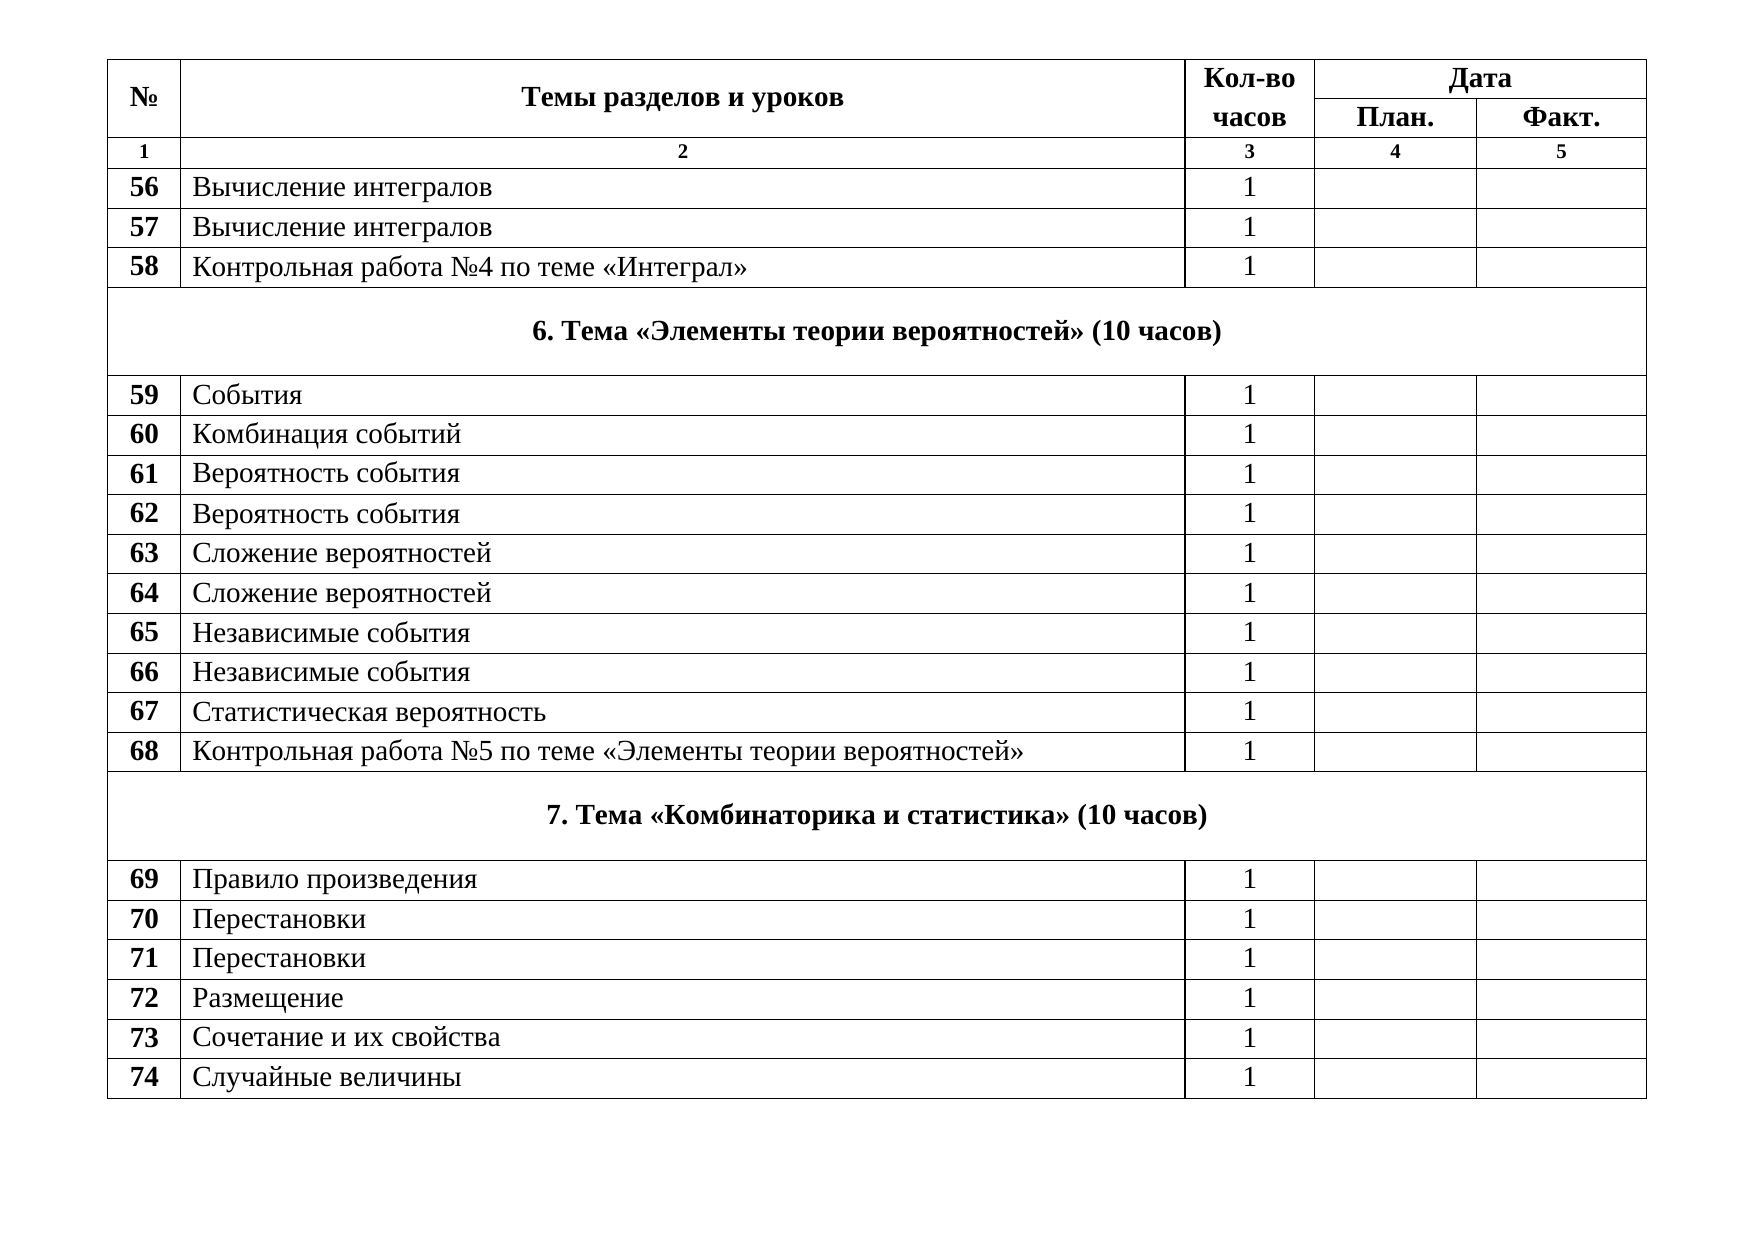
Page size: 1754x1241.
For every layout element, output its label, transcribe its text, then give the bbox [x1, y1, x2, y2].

table_cell Сложение вероятностей [181, 535, 1184, 573]
table_cell [1315, 209, 1476, 247]
table_cell Размещение [181, 980, 1184, 1018]
table_cell [1315, 693, 1476, 732]
table_cell 56 [108, 169, 180, 207]
table_cell [1477, 901, 1646, 939]
table_cell [1477, 248, 1646, 287]
table_cell 5 [1477, 138, 1646, 168]
table_cell [1477, 654, 1646, 692]
table_cell [1477, 861, 1646, 900]
table_cell [1477, 535, 1646, 573]
table_cell [1477, 495, 1646, 534]
table_header Кол-во часов [1186, 60, 1314, 137]
table_cell 4 [1315, 138, 1476, 168]
table_cell 71 [108, 940, 180, 979]
table_cell Вероятность события [181, 456, 1184, 494]
table_cell [1477, 574, 1646, 613]
table_cell 63 [108, 535, 180, 573]
table_cell [1477, 980, 1646, 1018]
table_cell 72 [108, 980, 180, 1018]
table_cell Сочетание и их свойства [181, 1020, 1184, 1058]
table_cell Сложение вероятностей [181, 574, 1184, 613]
table_cell [1315, 1020, 1476, 1058]
table_cell 59 [108, 376, 180, 415]
table_cell Независимые события [181, 654, 1184, 692]
table_header № [108, 60, 180, 137]
table_cell [1315, 248, 1476, 287]
table_cell 2 [181, 138, 1184, 168]
table_cell План. [1315, 99, 1476, 137]
table_cell [1315, 901, 1476, 939]
table_cell [1477, 169, 1646, 207]
table_cell 64 [108, 574, 180, 613]
table_cell [1315, 861, 1476, 900]
table_cell [1477, 209, 1646, 247]
table_cell 1 [1186, 1059, 1314, 1098]
table_cell [1315, 654, 1476, 692]
table_cell 1 [1186, 1020, 1314, 1058]
table_cell Перестановки [181, 940, 1184, 979]
table_cell 3 [1186, 138, 1314, 168]
table_cell 61 [108, 456, 180, 494]
table_cell Контрольная работа №5 по теме «Элементы теории вероятностей» [181, 733, 1184, 771]
table_cell [1315, 495, 1476, 534]
table_cell [1477, 376, 1646, 415]
table_cell 1 [1186, 574, 1314, 613]
table_cell 1 [1186, 495, 1314, 534]
table_cell 1 [1186, 248, 1314, 287]
table_cell [1315, 416, 1476, 454]
table_cell [1315, 940, 1476, 979]
table_cell 1 [1186, 654, 1314, 692]
table_cell 1 [1186, 456, 1314, 494]
table_cell 1 [1186, 614, 1314, 652]
table_cell 74 [108, 1059, 180, 1098]
table_cell 1 [1186, 940, 1314, 979]
table_cell 69 [108, 861, 180, 900]
table_cell Случайные величины [181, 1059, 1184, 1098]
table_cell [1477, 456, 1646, 494]
table_cell Независимые события [181, 614, 1184, 652]
table_cell События [181, 376, 1184, 415]
table_cell 1 [1186, 693, 1314, 732]
table_cell 1 [1186, 535, 1314, 573]
table_cell 73 [108, 1020, 180, 1058]
table_cell 7. Тема «Комбинаторика и статистика» (10 часов) [108, 772, 1646, 860]
table_cell [1315, 1059, 1476, 1098]
table_cell [1315, 574, 1476, 613]
table_cell 62 [108, 495, 180, 534]
table_cell 1 [1186, 861, 1314, 900]
table_cell Факт. [1477, 99, 1646, 137]
table_cell [1315, 376, 1476, 415]
table_cell [1315, 614, 1476, 652]
table_cell 1 [108, 138, 180, 168]
table_cell [1477, 1020, 1646, 1058]
table_cell 1 [1186, 169, 1314, 207]
table_cell [1315, 456, 1476, 494]
table_cell 57 [108, 209, 180, 247]
table_cell [1315, 980, 1476, 1018]
table_cell 68 [108, 733, 180, 771]
table_header Дата [1315, 60, 1646, 98]
table_cell 1 [1186, 209, 1314, 247]
table_cell 65 [108, 614, 180, 652]
table_cell 70 [108, 901, 180, 939]
table_cell 66 [108, 654, 180, 692]
table_header Темы разделов и уроков [181, 60, 1184, 137]
table_cell Вероятность события [181, 495, 1184, 534]
table_cell [1477, 416, 1646, 454]
table_cell 58 [108, 248, 180, 287]
table_cell [1477, 693, 1646, 732]
table_cell [1477, 614, 1646, 652]
table_cell Перестановки [181, 901, 1184, 939]
table_cell 1 [1186, 980, 1314, 1018]
table_cell 1 [1186, 901, 1314, 939]
table_cell 1 [1186, 733, 1314, 771]
table_cell 1 [1186, 376, 1314, 415]
table_cell [1477, 940, 1646, 979]
table_cell Комбинация событий [181, 416, 1184, 454]
table_cell 67 [108, 693, 180, 732]
table_cell [1477, 1059, 1646, 1098]
table_cell Правило произведения [181, 861, 1184, 900]
table_cell 60 [108, 416, 180, 454]
table_cell Контрольная работа №4 по теме «Интеграл» [181, 248, 1184, 287]
table_cell Вычисление интегралов [181, 169, 1184, 207]
table_cell Вычисление интегралов [181, 209, 1184, 247]
table_cell 6. Тема «Элементы теории вероятностей» (10 часов) [108, 288, 1646, 375]
table_cell Статистическая вероятность [181, 693, 1184, 732]
table_cell [1315, 535, 1476, 573]
table_cell [1315, 169, 1476, 207]
table_cell [1315, 733, 1476, 771]
table_cell 1 [1186, 416, 1314, 454]
table_cell [1477, 733, 1646, 771]
